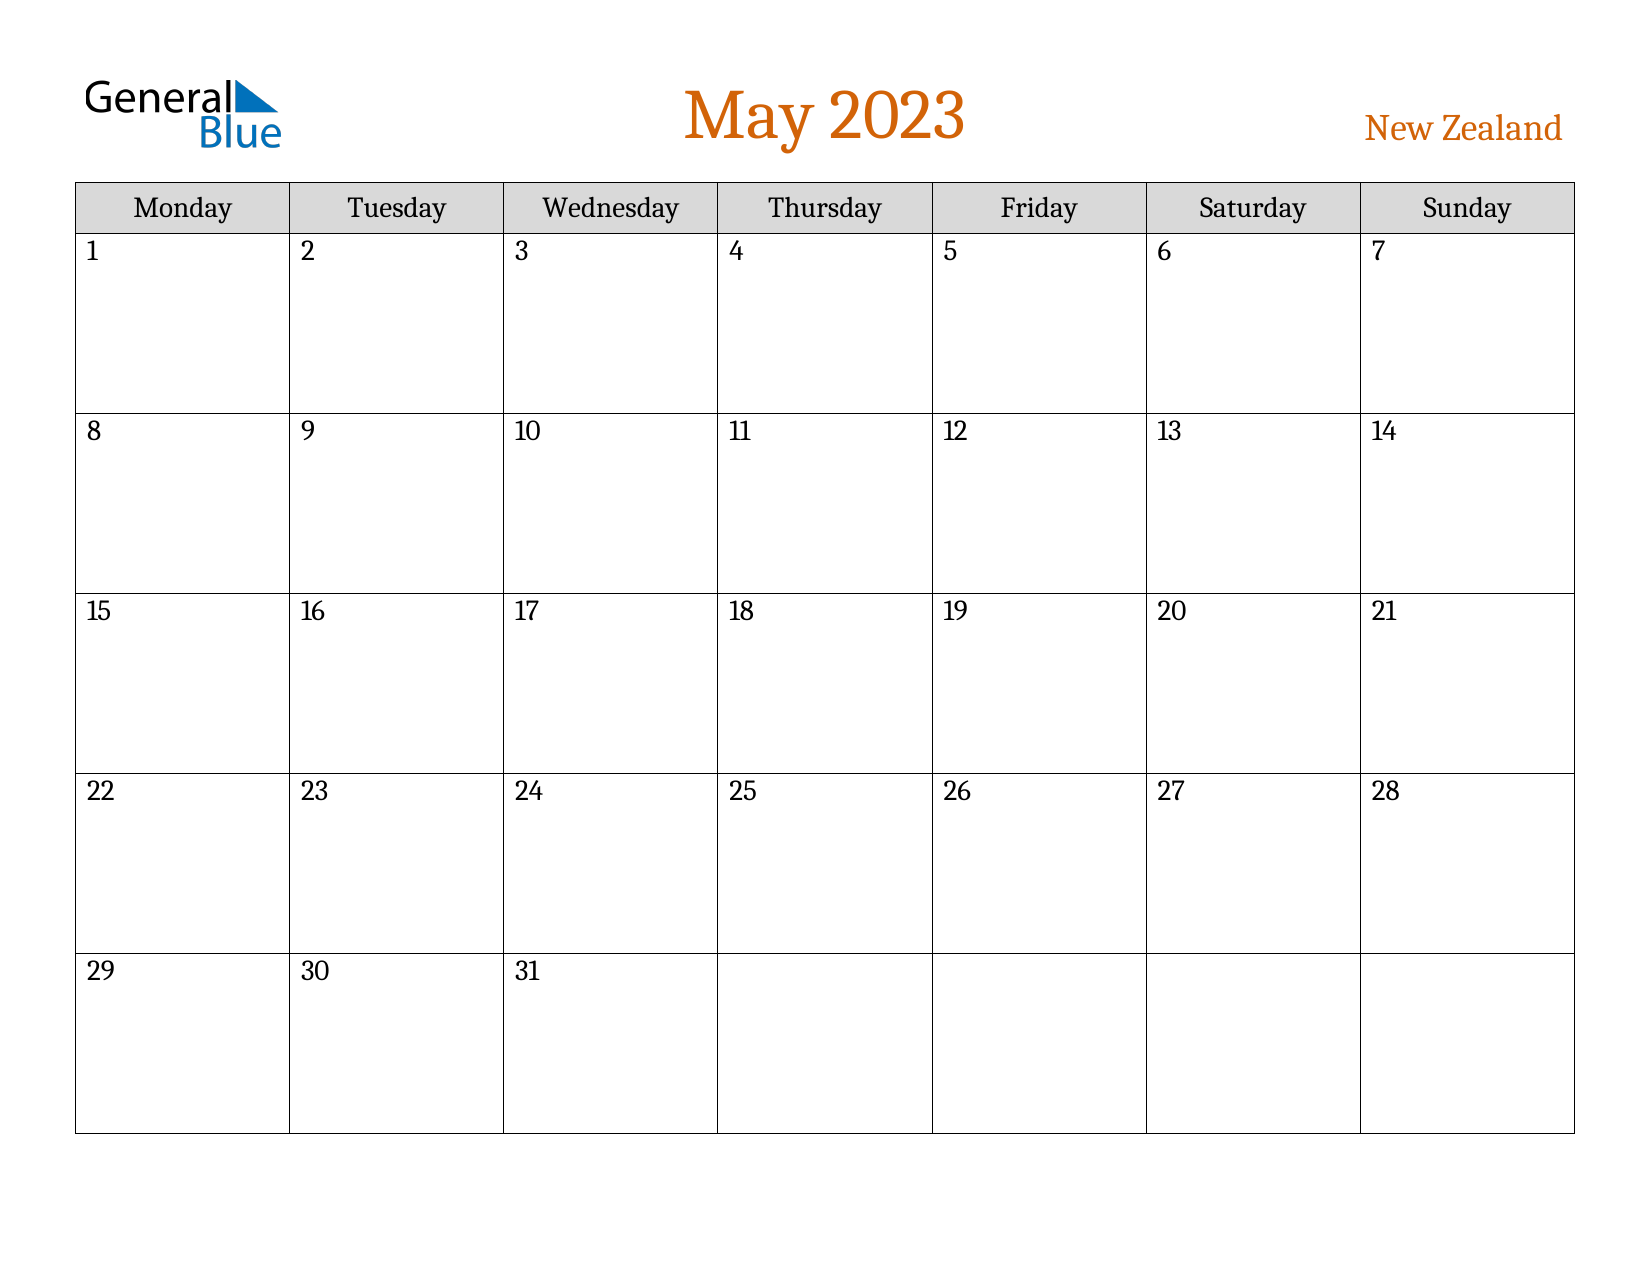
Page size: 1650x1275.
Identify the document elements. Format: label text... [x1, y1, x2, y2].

table_cell [718, 810, 932, 953]
table_cell [1361, 954, 1574, 990]
table_cell [290, 270, 503, 413]
table_cell [1361, 810, 1574, 953]
table_cell [1361, 270, 1574, 413]
table_cell 30 [290, 954, 503, 990]
table_cell [76, 810, 289, 953]
table_cell Sunday [1361, 183, 1574, 233]
table_header New Zealand [1146, 75, 1574, 182]
table_cell [290, 450, 503, 593]
table_cell [933, 990, 1146, 1133]
table_cell [933, 630, 1146, 773]
table_cell [290, 810, 503, 953]
table_cell [718, 450, 932, 593]
table_cell 24 [504, 774, 717, 810]
table_cell 13 [1147, 414, 1360, 450]
table_cell Tuesday [290, 183, 503, 233]
table_cell 3 [504, 234, 717, 270]
table_cell 17 [504, 594, 717, 630]
table_cell [1147, 990, 1360, 1133]
table_cell 21 [1361, 594, 1574, 630]
table_cell Wednesday [504, 183, 717, 233]
table_cell [76, 270, 289, 413]
table_cell 16 [290, 594, 503, 630]
picture [86, 80, 281, 148]
table_cell [1147, 630, 1360, 773]
table_cell 12 [933, 414, 1146, 450]
table_cell 29 [76, 954, 289, 990]
table_cell [933, 450, 1146, 593]
table_cell [718, 270, 932, 413]
table_cell 23 [290, 774, 503, 810]
table_cell 7 [1361, 234, 1574, 270]
table_cell 2 [290, 234, 503, 270]
table_cell [1147, 270, 1360, 413]
table_cell 19 [933, 594, 1146, 630]
table_cell 28 [1361, 774, 1574, 810]
table_cell Thursday [718, 183, 932, 233]
table_cell 18 [718, 594, 932, 630]
table_header [76, 75, 503, 182]
table_header May 2023 [504, 75, 1146, 182]
table_cell [504, 630, 717, 773]
table_cell 14 [1361, 414, 1574, 450]
table_cell 11 [718, 414, 932, 450]
table_cell [933, 954, 1146, 990]
table_cell [933, 270, 1146, 413]
table_cell [1147, 954, 1360, 990]
table_cell Monday [76, 183, 289, 233]
table_cell [504, 270, 717, 413]
table_cell [718, 954, 932, 990]
table_cell [76, 990, 289, 1133]
table_cell [76, 630, 289, 773]
table_cell 5 [933, 234, 1146, 270]
table_cell [718, 990, 932, 1133]
table_cell [504, 990, 717, 1133]
table_cell 25 [718, 774, 932, 810]
table_cell 22 [76, 774, 289, 810]
table_cell [1361, 990, 1574, 1133]
table_cell 8 [76, 414, 289, 450]
table_cell [718, 630, 932, 773]
table_cell [290, 630, 503, 773]
table_cell [504, 810, 717, 953]
table_cell [1361, 630, 1574, 773]
table_cell Saturday [1147, 183, 1360, 233]
table_cell [504, 450, 717, 593]
table_cell 27 [1147, 774, 1360, 810]
table_cell [290, 990, 503, 1133]
table_cell [933, 810, 1146, 953]
table_cell 9 [290, 414, 503, 450]
table_cell 4 [718, 234, 932, 270]
table_cell [1147, 810, 1360, 953]
table_cell 10 [504, 414, 717, 450]
table_cell 1 [76, 234, 289, 270]
table_cell 20 [1147, 594, 1360, 630]
table_cell 15 [76, 594, 289, 630]
table_cell 31 [504, 954, 717, 990]
table_cell [1361, 450, 1574, 593]
table_cell 26 [933, 774, 1146, 810]
table_cell [1147, 450, 1360, 593]
table_cell 6 [1147, 234, 1360, 270]
table_cell [76, 450, 289, 593]
table_cell Friday [933, 183, 1146, 233]
